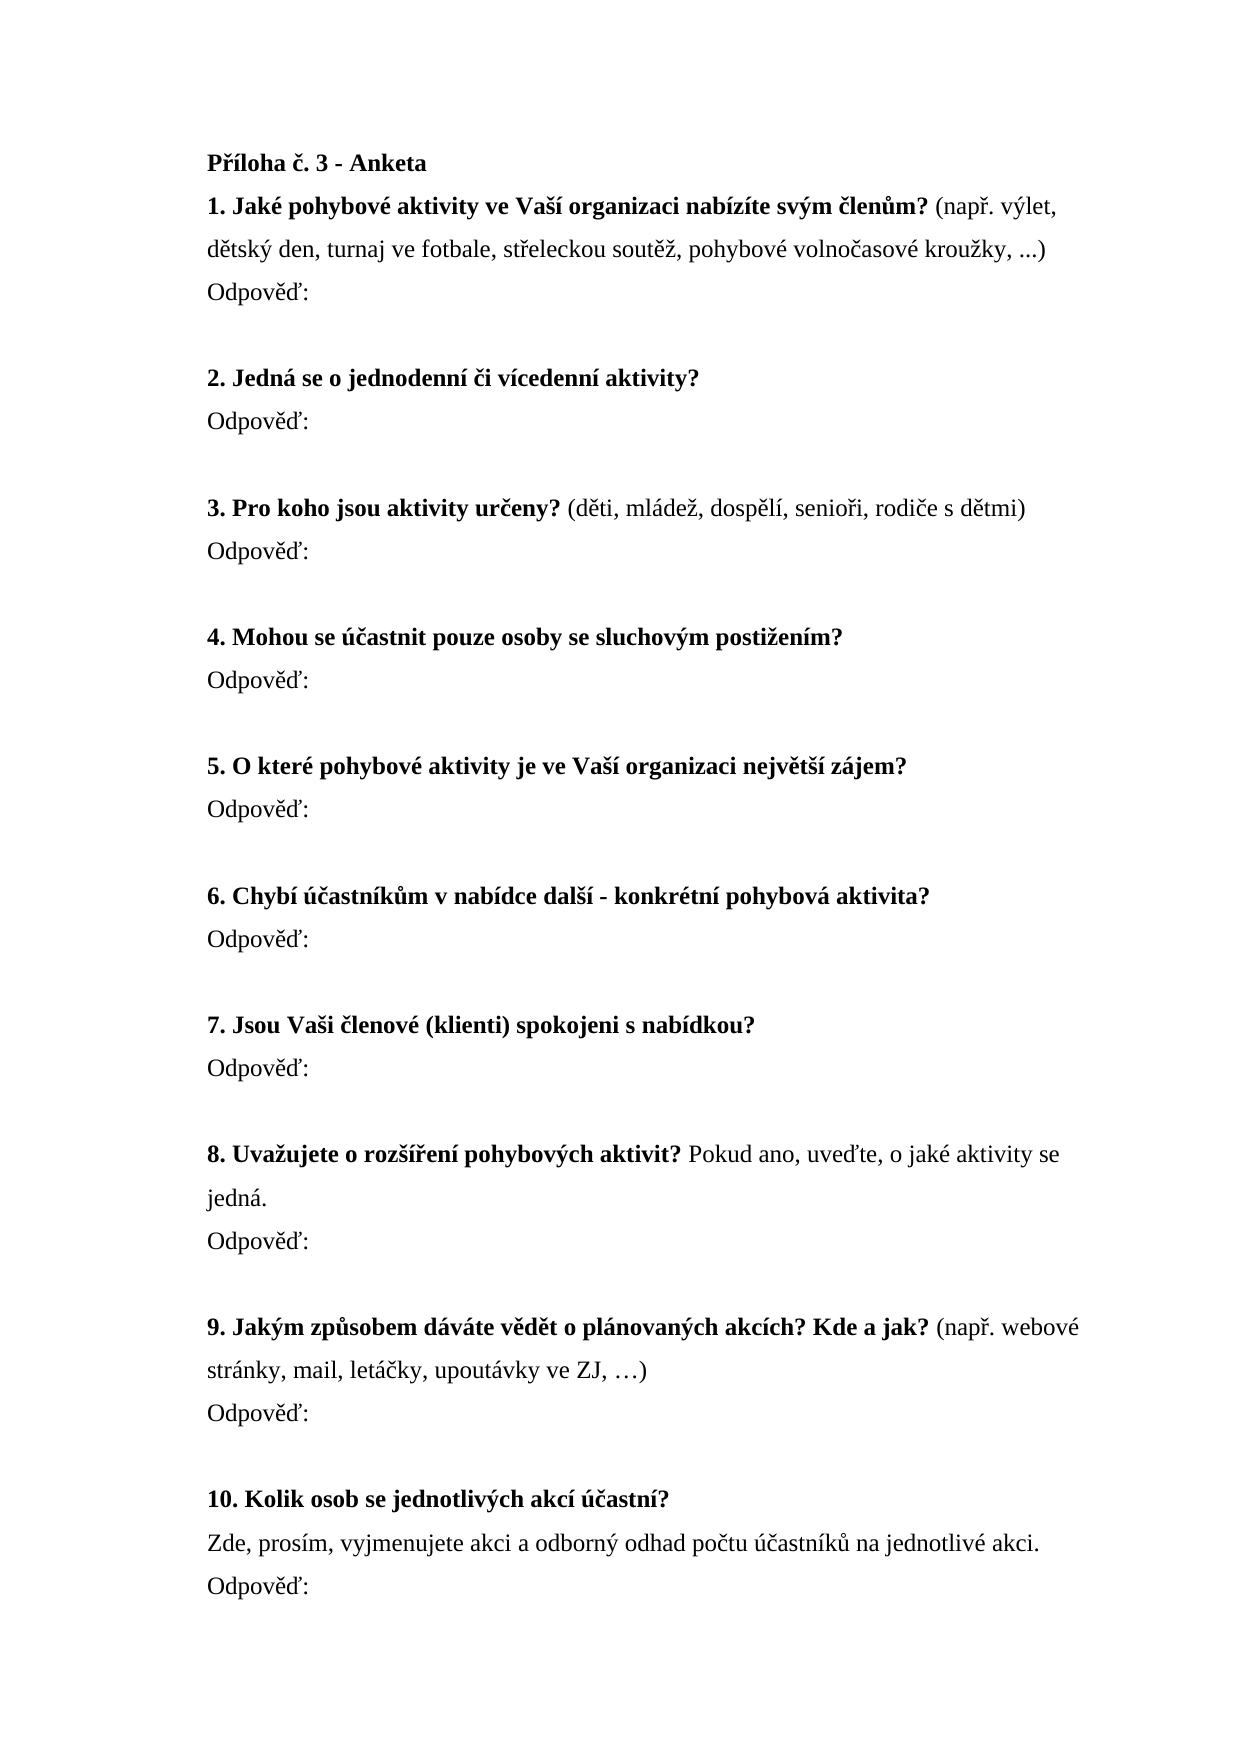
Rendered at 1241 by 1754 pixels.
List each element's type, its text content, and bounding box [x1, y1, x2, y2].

list Odpověď: [207, 665, 1092, 694]
list 3. Pro koho jsou aktivity určeny? (děti, mládež, dospělí, senioři, rodiče s dětmi) [207, 493, 1092, 521]
list 5. O které pohybové aktivity je ve Vaší organizaci největší zájem? [207, 751, 1092, 780]
list Odpověď: [207, 536, 1092, 564]
text Příloha č. 3 - Anketa [207, 148, 1092, 176]
list 7. Jsou Vaši členové (klienti) spokojeni s nabídkou? [207, 1010, 1092, 1039]
list 4. Mohou se účastnit pouze osoby se sluchovým postižením? [207, 622, 1092, 651]
text Odpověď: [207, 406, 1092, 435]
text Odpověď: [207, 1398, 1092, 1427]
list 8. Uvažujete o rozšíření pohybových aktivit? Pokud ano, uveďte, o jaké aktivity se jedná. [207, 1139, 1092, 1211]
list 2. Jedná se o jednodenní či vícedenní aktivity? [207, 363, 1092, 392]
list Odpověď: [207, 924, 1092, 953]
list 10. Kolik osob se jednotlivých akcí účastní? [207, 1484, 1092, 1513]
list 1. Jaké pohybové aktivity ve Vaší organizaci nabízíte svým členům? (např. výlet, dětský den, turnaj ve fotbale, střeleckou soutěž, pohybové volnočasové kroužky, ...) [207, 191, 1092, 263]
text Odpověď: [207, 1226, 1092, 1254]
list Odpověď: [207, 277, 1092, 306]
list 9. Jakým způsobem dáváte vědět o plánovaných akcích? Kde a jak? (např. webové stránky, mail, letáčky, upoutávky ve ZJ, …) [207, 1312, 1092, 1384]
list Zde, prosím, vyjmenujete akci a odborný odhad počtu účastníků na jednotlivé akci. [207, 1528, 1092, 1556]
list Odpověď: [207, 1053, 1092, 1082]
list Odpověď: [207, 794, 1092, 823]
list 6. Chybí účastníkům v nabídce další - konkrétní pohybová aktivita? [207, 881, 1092, 909]
text Odpověď: [207, 1571, 1092, 1599]
